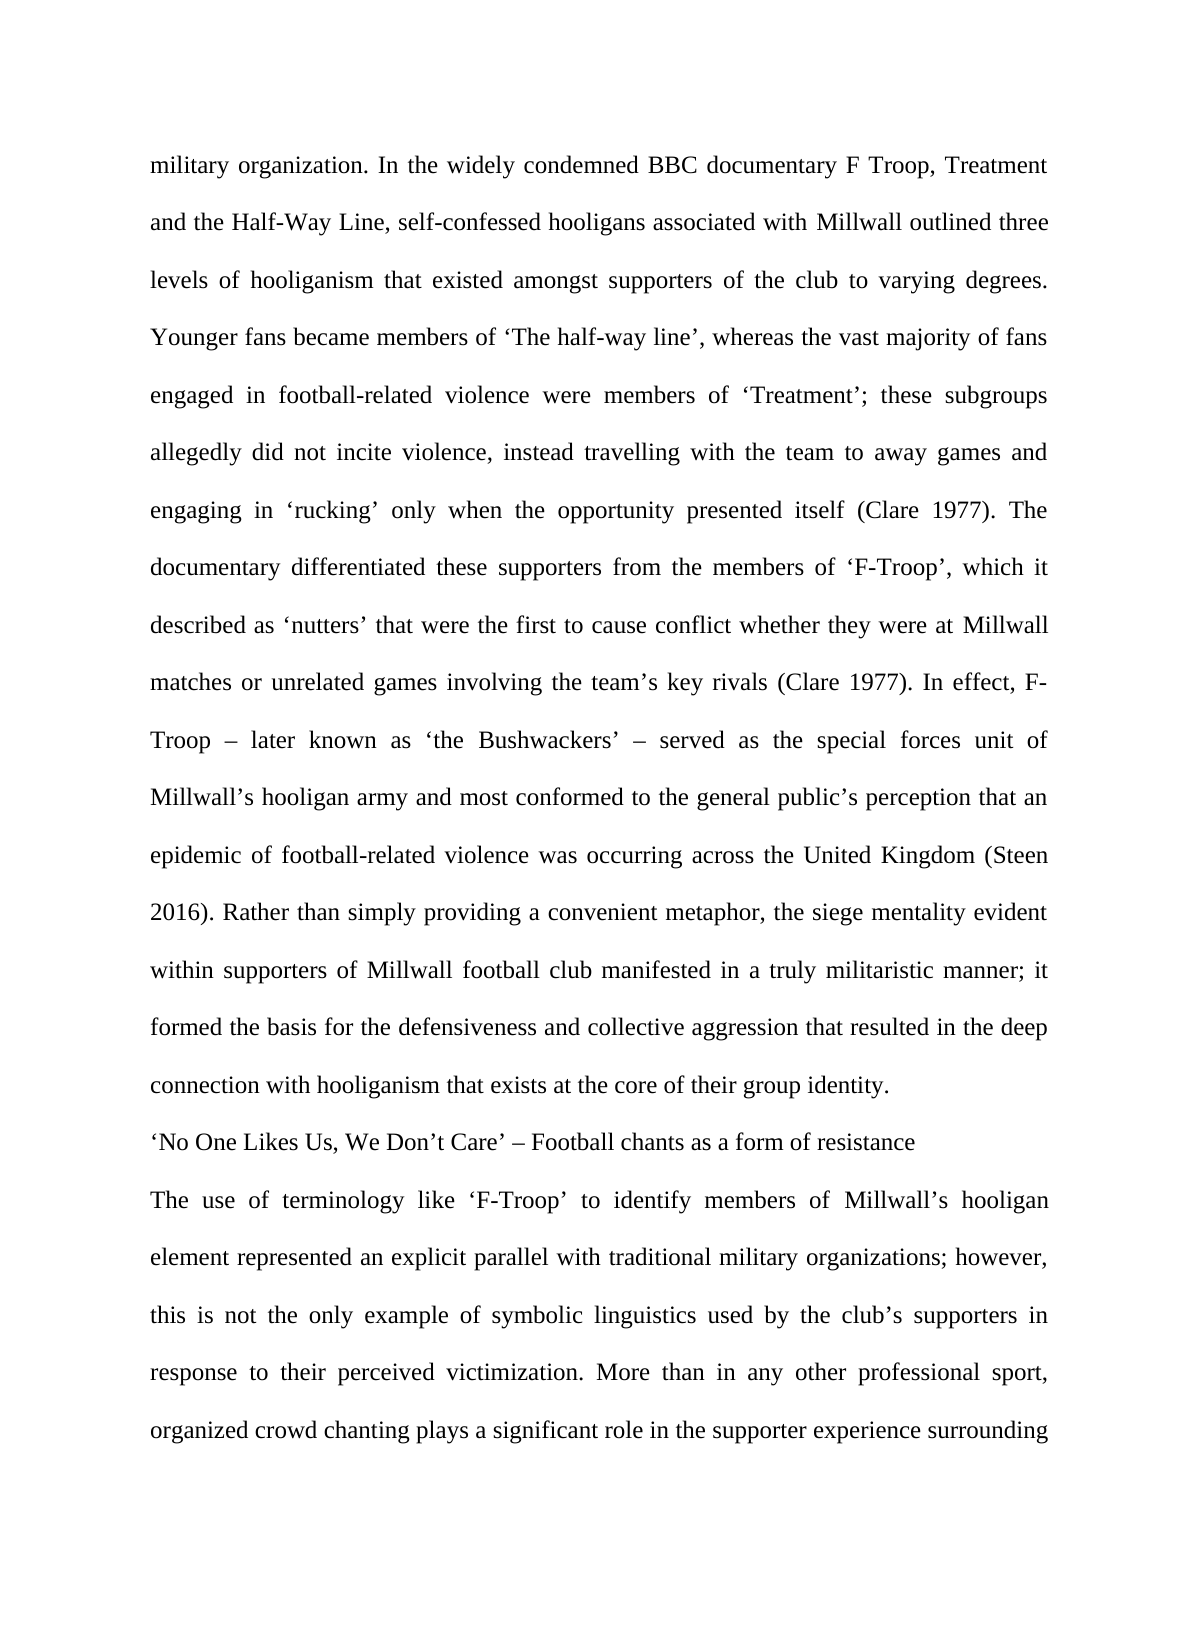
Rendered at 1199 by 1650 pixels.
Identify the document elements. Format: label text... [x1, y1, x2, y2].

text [150, 150, 1049, 1099]
text ‘No One Likes Us, We Don’t Care’ – Football chants as a form of resistance [150, 1127, 1049, 1156]
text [150, 1185, 1049, 1444]
